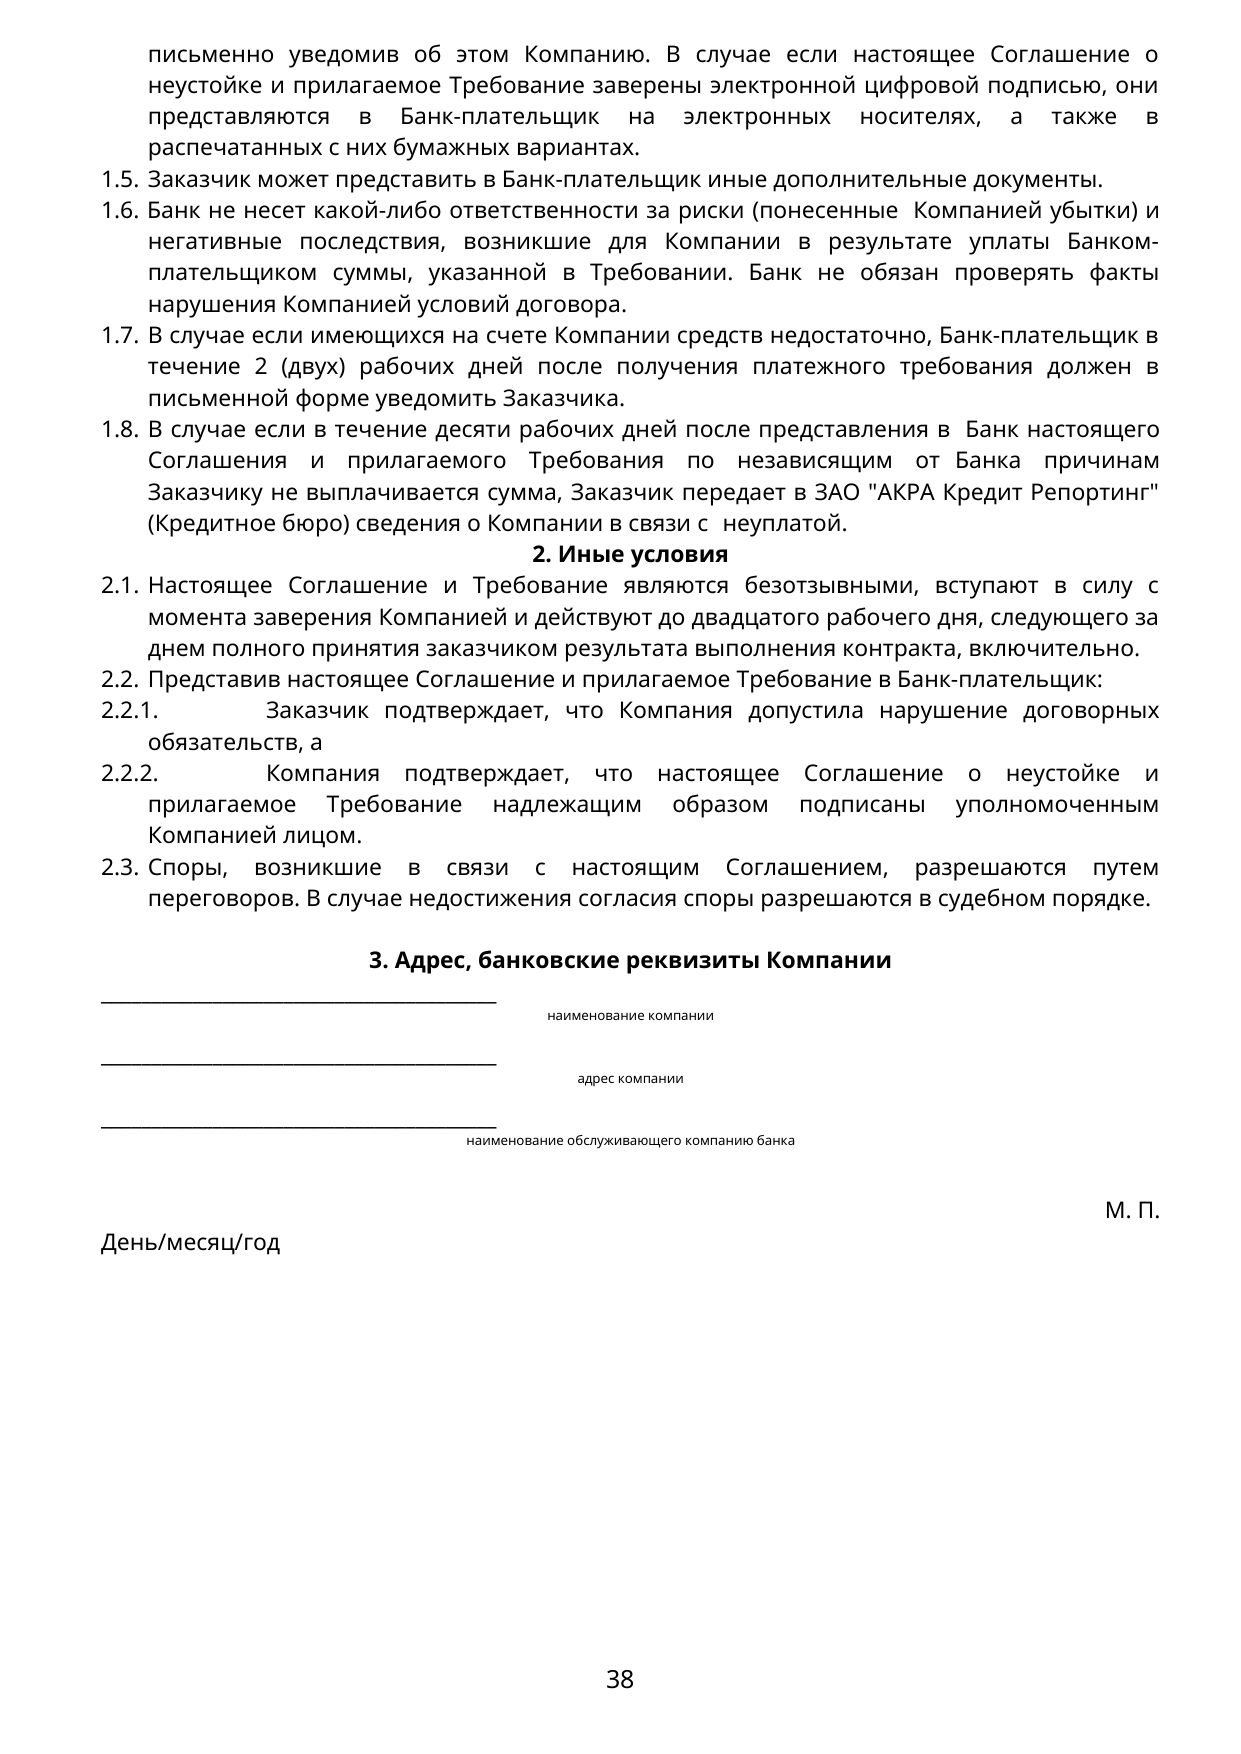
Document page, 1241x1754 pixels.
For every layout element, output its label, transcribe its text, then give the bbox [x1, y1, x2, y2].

text 3. Адрес, банковские реквизиты Компании [101, 944, 1160, 976]
text 1.8. В случае если в течение десяти рабочих дней после представления в Банк настоящего Соглашения и прилагаемого Требования по независящим от Банка причинам Заказчику не выплачивается сумма, Заказчик передает в ЗАО "АКРА Кредит Репортинг" (Кредитное бюро) сведения о Компании в связи с неуплатой. [101, 413, 1160, 538]
text 2.1. Настоящее Соглашение и Требование являются безотзывными, вступают в силу с момента заверения Компанией и действуют до двадцатого рабочего дня, следующего за днем полного принятия заказчиком результата выполнения контракта, включительно. [101, 569, 1160, 663]
text 1.7. В случае если имеющихся на счете Компании средств недостаточно, Банк-плательщик в течение 2 (двух) рабочих дней после получения платежного требования должен в письменной форме уведомить Заказчика. [101, 319, 1160, 413]
text 2.2.2. Компания подтверждает, что настоящее Соглашение о неустойке и прилагаемое Требование надлежащим образом подписаны уполномоченным Компанией лицом. [101, 757, 1160, 851]
text 2.2. Представив настоящее Соглашение и прилагаемое Требование в Банк-плательщик: [101, 663, 1160, 694]
text наименование обслуживающего компанию банка [101, 1132, 1160, 1163]
text наименование компании [101, 1007, 1160, 1038]
text М. П. [101, 1194, 1160, 1226]
text адрес компании [101, 1069, 1160, 1101]
text 2. Иные условия [101, 538, 1160, 569]
text 2.3. Споры, возникшие в связи с настоящим Соглашением, разрешаются путем переговоров. В случае недостижения согласия споры разрешаются в судебном порядке. [101, 851, 1160, 913]
text 1.6. Банк не несет какой-либо ответственности за риски (понесенные Компанией убытки) и негативные последствия, возникшие для Компании в результате уплаты Банком-плательщиком суммы, указанной в Требовании. Банк не обязан проверять факты нарушения Компанией условий договора. [101, 194, 1160, 319]
text 2.2.1. Заказчик подтверждает, что Компания допустила нарушение договорных обязательств, а [101, 694, 1160, 757]
text День/месяц/год [101, 1226, 1160, 1257]
text 1.5. Заказчик может представить в Банк-плательщик иные дополнительные документы. [101, 162, 1160, 194]
text _______________________________________ [101, 976, 1160, 1007]
text _______________________________________ [101, 1038, 1160, 1069]
text _______________________________________ [101, 1101, 1160, 1132]
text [101, 37, 1160, 162]
